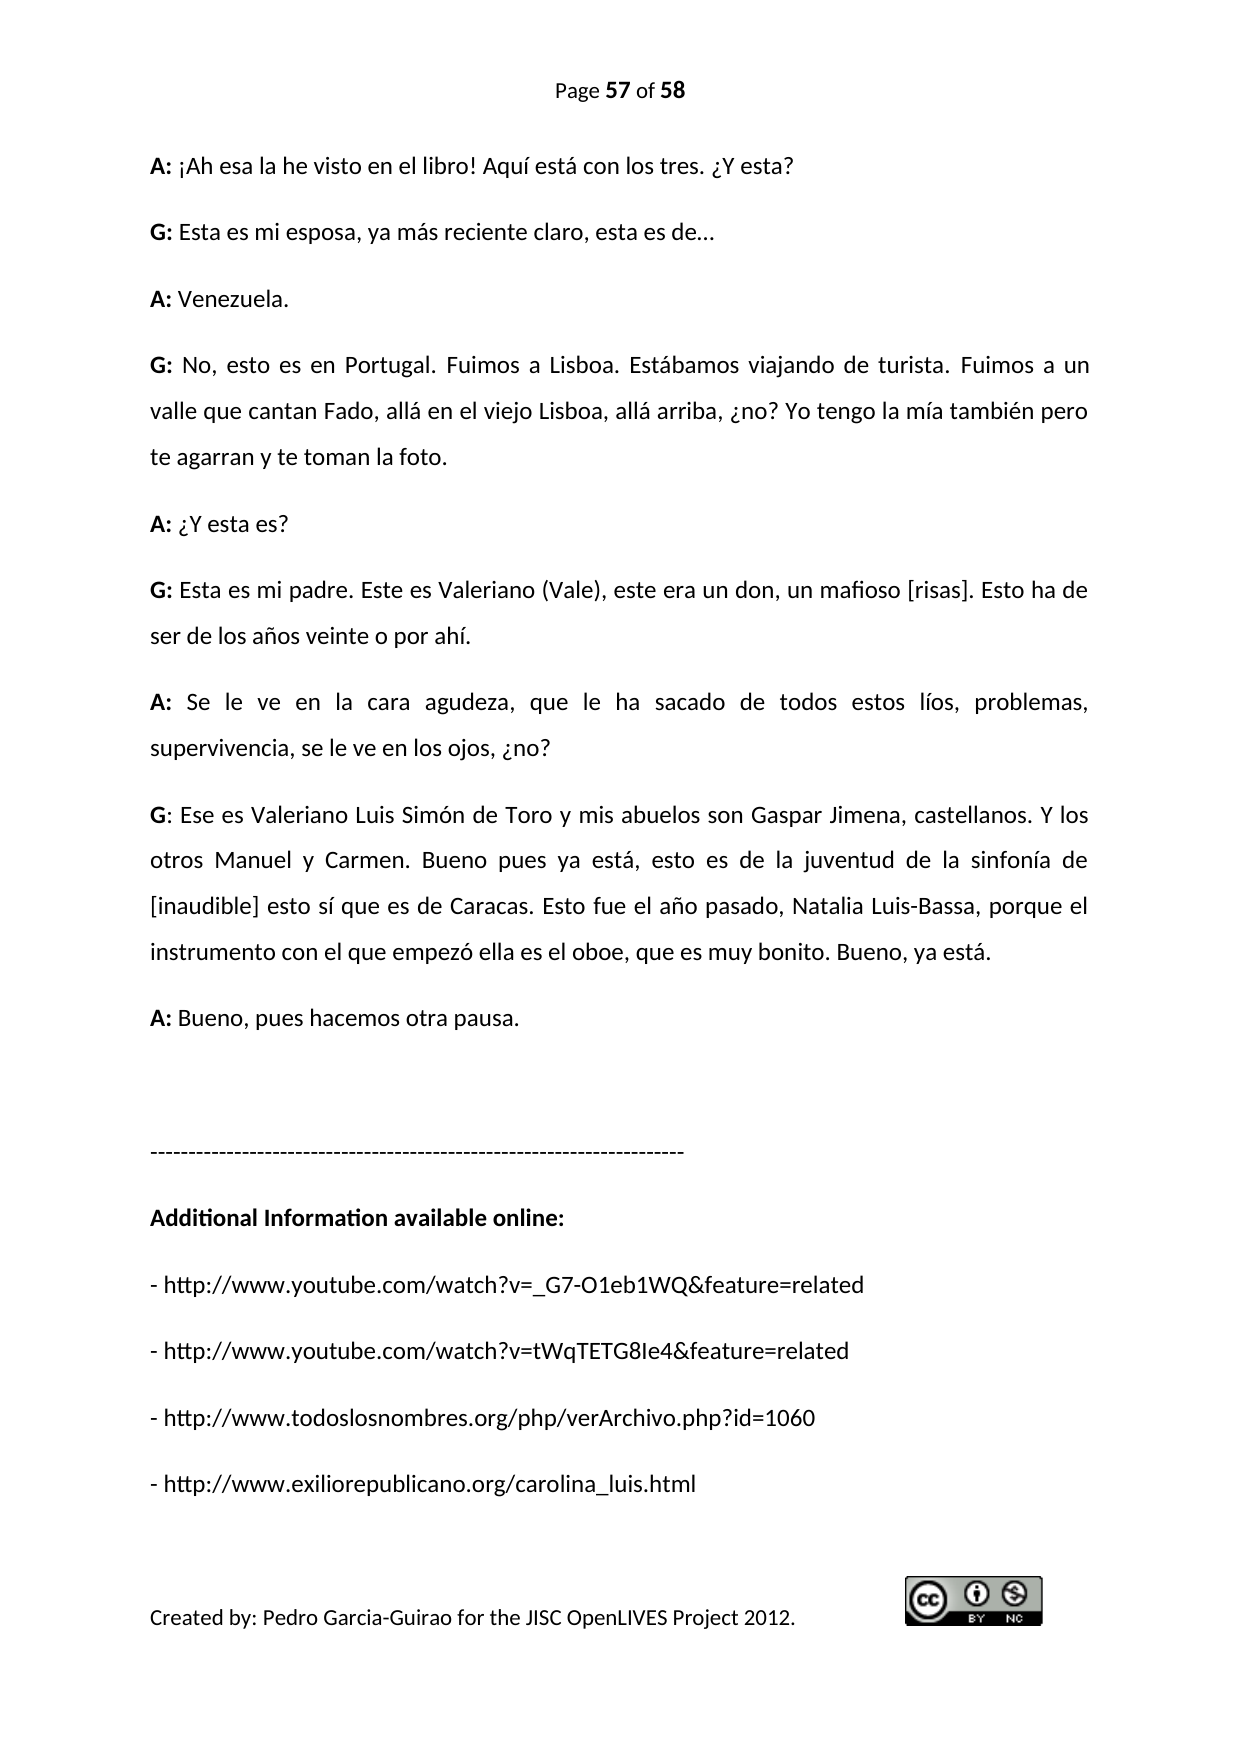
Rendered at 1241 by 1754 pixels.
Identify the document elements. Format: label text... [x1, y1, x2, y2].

text A: Se le ve en la cara agudeza, que le ha sacado de todos estos líos, problemas, supervivencia, se le ve en los ojos, ¿no? [150, 687, 1090, 763]
text G: Esta es mi esposa, ya más reciente claro, esta es de… [150, 217, 1090, 247]
text ---------------------------------------------------------------------- [150, 1136, 1090, 1166]
text Additional Information available online: [150, 1202, 1090, 1233]
text - http://www.todoslosnombres.org/php/verArchivo.php?id=1060 [150, 1402, 1090, 1432]
text G: Esta es mi padre. Este es Valeriano (Vale), este era un don, un mafioso [risas]. Esto ha de ser de los años veinte o por ahí. [150, 574, 1090, 651]
text A: Bueno, pues hacemos otra pausa. [150, 1003, 1090, 1033]
text G: No, esto es en Portugal. Fuimos a Lisboa. Estábamos viajando de turista. Fuimos a un valle que cantan Fado, allá en el viejo Lisboa, allá arriba, ¿no? Yo tengo la mía también pero te agarran y te toman la foto. [150, 350, 1090, 472]
text A: ¡Ah esa la he visto en el libro! Aquí está con los tres. ¿Y esta? [150, 150, 1090, 181]
text - http://www.exiliorepublicano.org/carolina_luis.html [150, 1468, 1090, 1499]
text - http://www.youtube.com/watch?v=_G7-O1eb1WQ&feature=related [150, 1269, 1090, 1299]
text A: ¿Y esta es? [150, 508, 1090, 538]
text A: Venezuela. [150, 283, 1090, 314]
text - http://www.youtube.com/watch?v=tWqTETG8Ie4&feature=related [150, 1335, 1090, 1366]
text G: Ese es Valeriano Luis Simón de Toro y mis abuelos son Gaspar Jimena, castellanos. Y los otros Manuel y Carmen. Bueno pues ya está, esto es de la juventud de la sinfonía de [inaudible] esto sí que es de Caracas. Esto fue el año pasado, Natalia Luis-Bassa, porque el instrumento con el que empezó ella es el oboe, que es muy bonito. Bueno, ya está. [150, 799, 1090, 967]
picture [905, 1576, 1043, 1626]
